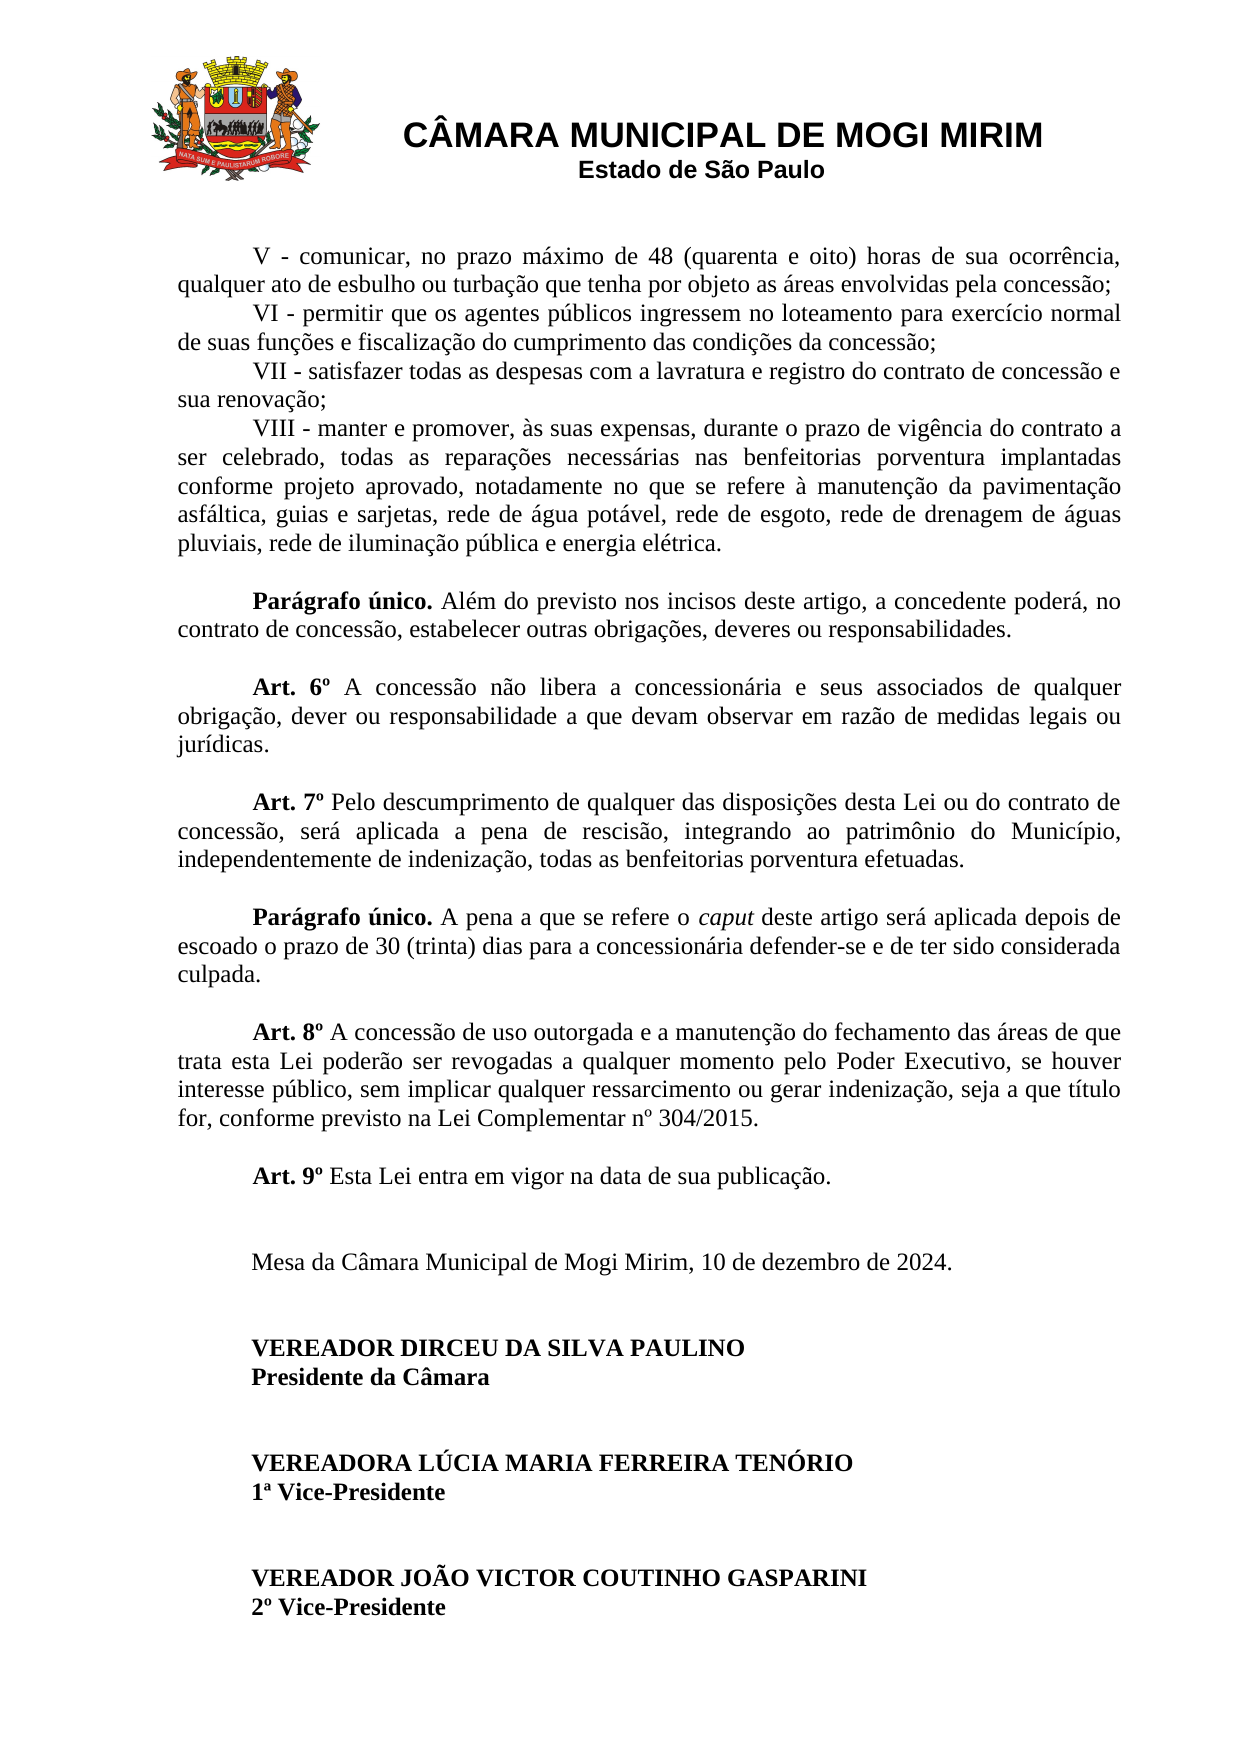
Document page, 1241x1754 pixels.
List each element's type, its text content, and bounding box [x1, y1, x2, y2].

text 2º Vice-Presidente [251, 1592, 1122, 1621]
text VEREADOR DIRCEU DA SILVA PAULINO [251, 1333, 1122, 1362]
text VII - satisfazer todas as despesas com a lavratura e registro do contrato de concessão e sua renovação; [177, 356, 1122, 413]
text Art. 8º A concessão de uso outorgada e a manutenção do fechamento das áreas de que trata esta Lei poderão ser revogadas a qualquer momento pelo Poder Executivo, se houver interesse público, sem implicar qualquer ressarcimento ou gerar indenização, seja a que título for, conforme previsto na Lei Complementar nº 304/2015. [177, 1017, 1122, 1132]
text 1ª Vice-Presidente [251, 1477, 1122, 1506]
text Parágrafo único. A pena a que se refere o caput deste artigo será aplicada depois de escoado o prazo de 30 (trinta) dias para a concessionária defender-se e de ter sido considerada culpada. [177, 902, 1122, 988]
text Art. 6º A concessão não libera a concessionária e seus associados de qualquer obrigação, dever ou responsabilidade a que devam observar em razão de medidas legais ou jurídicas. [177, 672, 1122, 758]
text VEREADOR JOÃO VICTOR COUTINHO GASPARINI [251, 1563, 1122, 1592]
text Art. 7º Pelo descumprimento de qualquer das disposições desta Lei ou do contrato de concessão, será aplicada a pena de rescisão, integrando ao patrimônio do Município, independentemente de indenização, todas as benfeitorias porventura efetuadas. [177, 787, 1122, 873]
picture [150, 56, 321, 181]
text Art. 9º Esta Lei entra em vigor na data de sua publicação. [177, 1161, 1122, 1189]
text Mesa da Câmara Municipal de Mogi Mirim, 10 de dezembro de 2024. [251, 1247, 1122, 1276]
text Parágrafo único. Além do previsto nos incisos deste artigo, a concedente poderá, no contrato de concessão, estabelecer outras obrigações, deveres ou responsabilidades. [177, 586, 1122, 643]
text Presidente da Câmara [251, 1362, 1122, 1391]
text VEREADORA LÚCIA MARIA FERREIRA TENÓRIO [251, 1448, 1122, 1477]
text VI - permitir que os agentes públicos ingressem no loteamento para exercício normal de suas funções e fiscalização do cumprimento das condições da concessão; [177, 298, 1122, 356]
text V - comunicar, no prazo máximo de 48 (quarenta e oito) horas de sua ocorrência, qualquer ato de esbulho ou turbação que tenha por objeto as áreas envolvidas pela concessão; [177, 241, 1122, 298]
text VIII - manter e promover, às suas expensas, durante o prazo de vigência do contrato a ser celebrado, todas as reparações necessárias nas benfeitorias porventura implantadas conforme projeto aprovado, notadamente no que se refere à manutenção da pavimentação asfáltica, guias e sarjetas, rede de água potável, rede de esgoto, rede de drenagem de águas pluviais, rede de iluminação pública e energia elétrica. [177, 413, 1122, 557]
